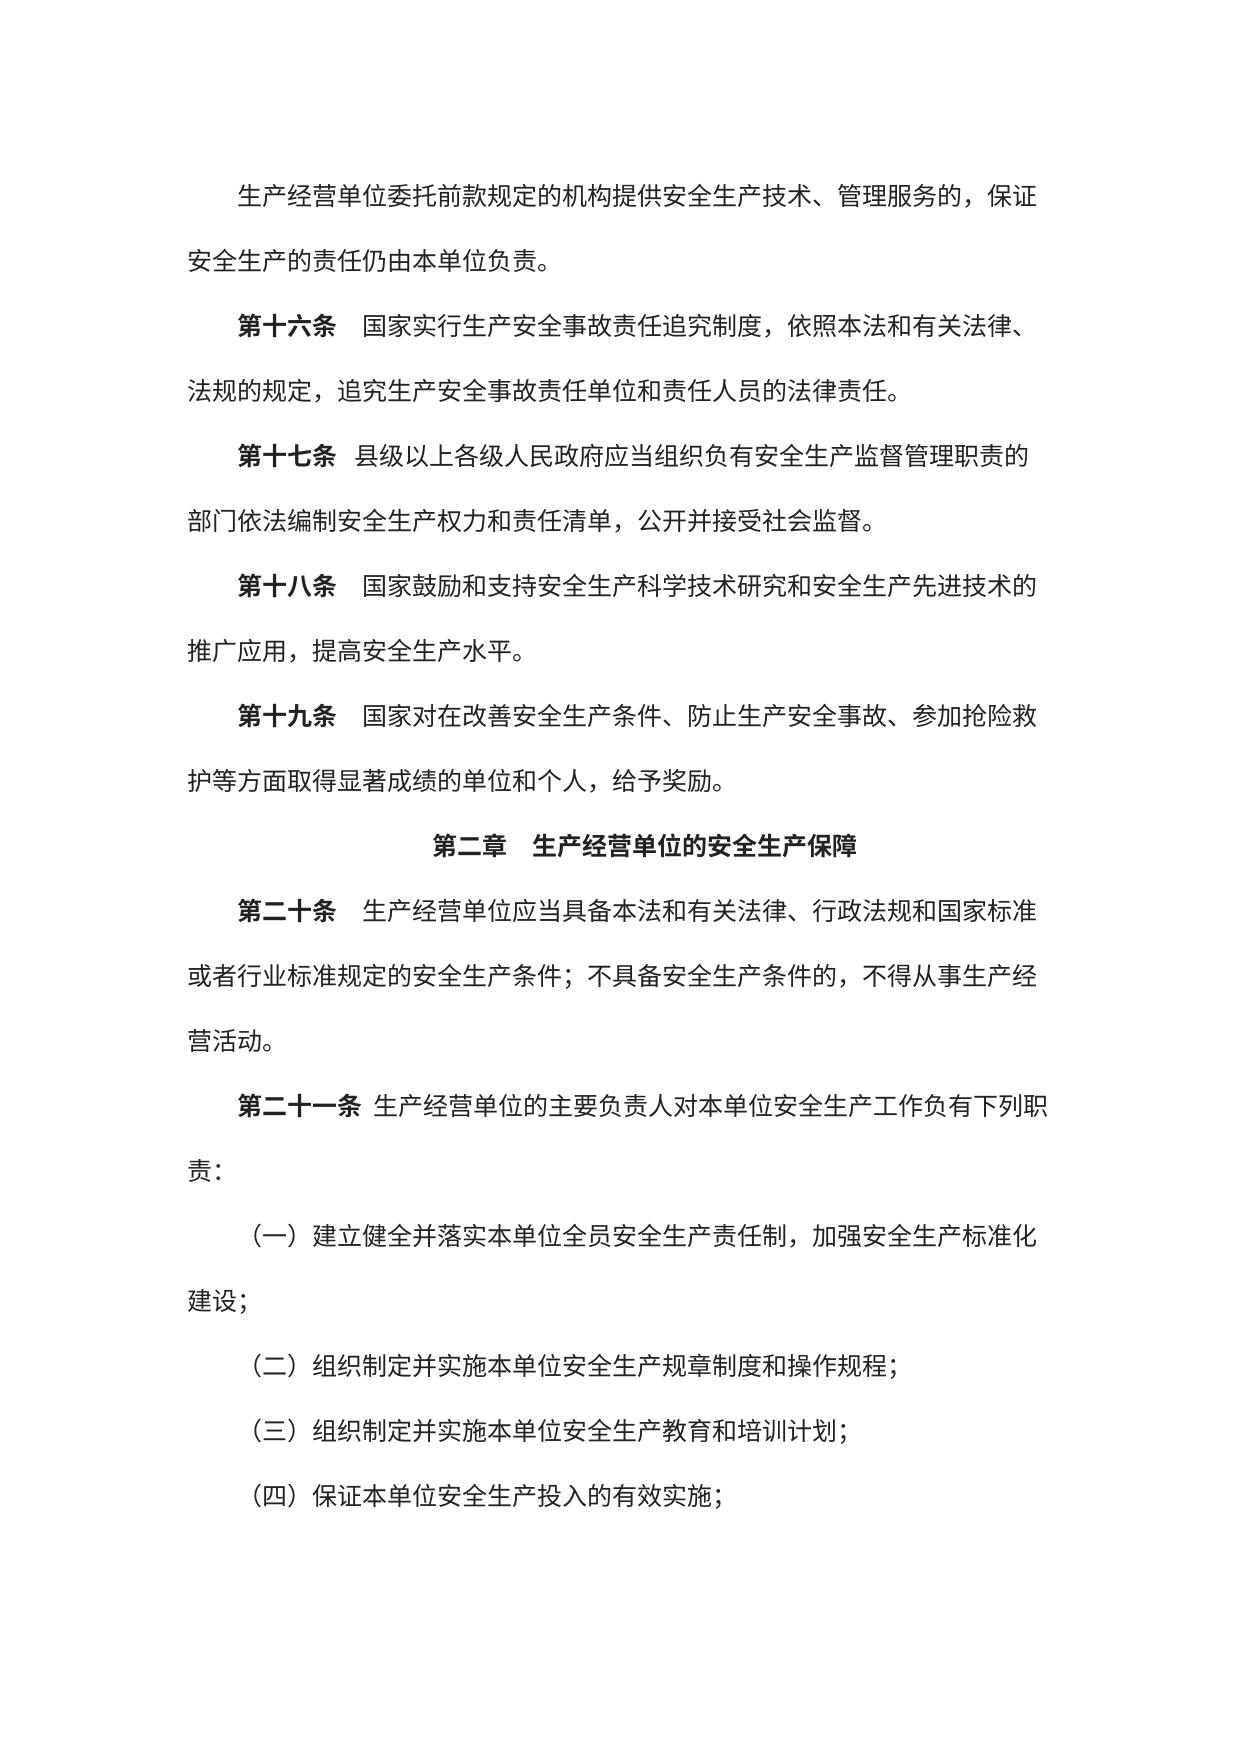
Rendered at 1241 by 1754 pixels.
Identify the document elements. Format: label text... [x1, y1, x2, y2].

text 第二章 生产经营单位的安全生产保障 [187, 812, 1053, 877]
text （二）组织制定并实施本单位安全生产规章制度和操作规程； [187, 1332, 1053, 1397]
text 第十八条 国家鼓励和支持安全生产科学技术研究和安全生产先进技术的推广应用，提高安全生产水平。 [187, 552, 1053, 682]
text 生产经营单位委托前款规定的机构提供安全生产技术、管理服务的，保证安全生产的责任仍由本单位负责。 [187, 162, 1053, 292]
text 第十六条 国家实行生产安全事故责任追究制度，依照本法和有关法律、法规的规定，追究生产安全事故责任单位和责任人员的法律责任。 [187, 292, 1053, 422]
text （一）建立健全并落实本单位全员安全生产责任制，加强安全生产标准化建设； [187, 1202, 1053, 1332]
text 第二十一条 生产经营单位的主要负责人对本单位安全生产工作负有下列职责： [187, 1072, 1053, 1202]
text （四）保证本单位安全生产投入的有效实施； [187, 1462, 1053, 1527]
text 第十七条 县级以上各级人民政府应当组织负有安全生产监督管理职责的部门依法编制安全生产权力和责任清单，公开并接受社会监督。 [187, 422, 1053, 552]
text 第二十条 生产经营单位应当具备本法和有关法律、行政法规和国家标准或者行业标准规定的安全生产条件；不具备安全生产条件的，不得从事生产经营活动。 [187, 877, 1053, 1072]
text （三）组织制定并实施本单位安全生产教育和培训计划； [187, 1397, 1053, 1462]
text 第十九条 国家对在改善安全生产条件、防止生产安全事故、参加抢险救护等方面取得显著成绩的单位和个人，给予奖励。 [187, 682, 1053, 812]
